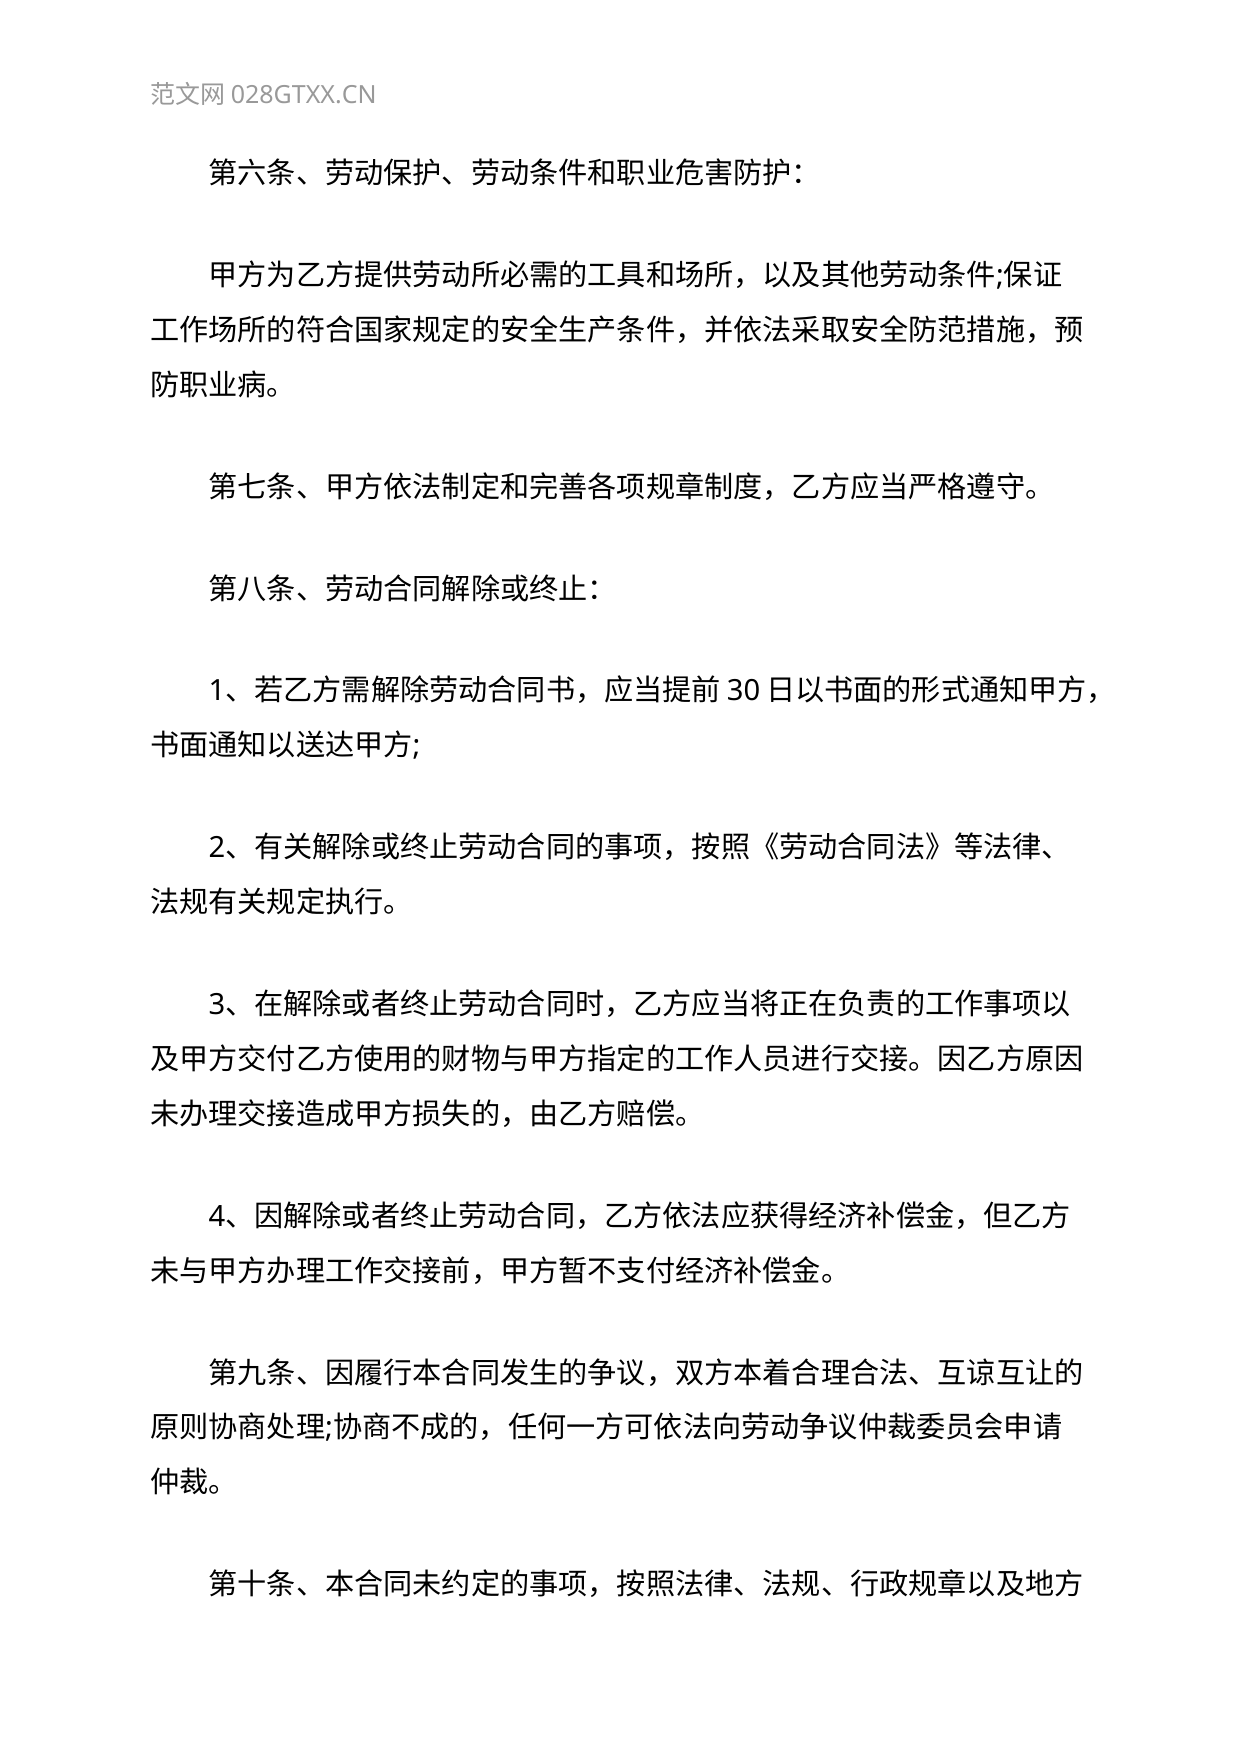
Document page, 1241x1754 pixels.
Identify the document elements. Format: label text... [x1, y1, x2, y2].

text 第八条、劳动合同解除或终止： [150, 565, 1090, 607]
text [150, 1561, 1090, 1603]
text 2、有关解除或终止劳动合同的事项，按照《劳动合同法》等法律、法规有关规定执行。 [150, 824, 1090, 921]
text 第九条、因履行本合同发生的争议，双方本着合理合法、互谅互让的原则协商处理;协商不成的，任何一方可依法向劳动争议仲裁委员会申请仲裁。 [150, 1349, 1090, 1501]
text 1、若乙方需解除劳动合同书，应当提前30日以书面的形式通知甲方，书面通知以送达甲方; [150, 667, 1090, 764]
text 第七条、甲方依法制定和完善各项规章制度，乙方应当严格遵守。 [150, 463, 1090, 506]
text 第六条、劳动保护、劳动条件和职业危害防护： [150, 150, 1090, 192]
text 3、在解除或者终止劳动合同时，乙方应当将正在负责的工作事项以及甲方交付乙方使用的财物与甲方指定的工作人员进行交接。因乙方原因未办理交接造成甲方损失的，由乙方赔偿。 [150, 981, 1090, 1133]
text 甲方为乙方提供劳动所必需的工具和场所，以及其他劳动条件;保证工作场所的符合国家规定的安全生产条件，并依法采取安全防范措施，预防职业病。 [150, 252, 1090, 404]
text 4、因解除或者终止劳动合同，乙方依法应获得经济补偿金，但乙方未与甲方办理工作交接前，甲方暂不支付经济补偿金。 [150, 1192, 1090, 1290]
